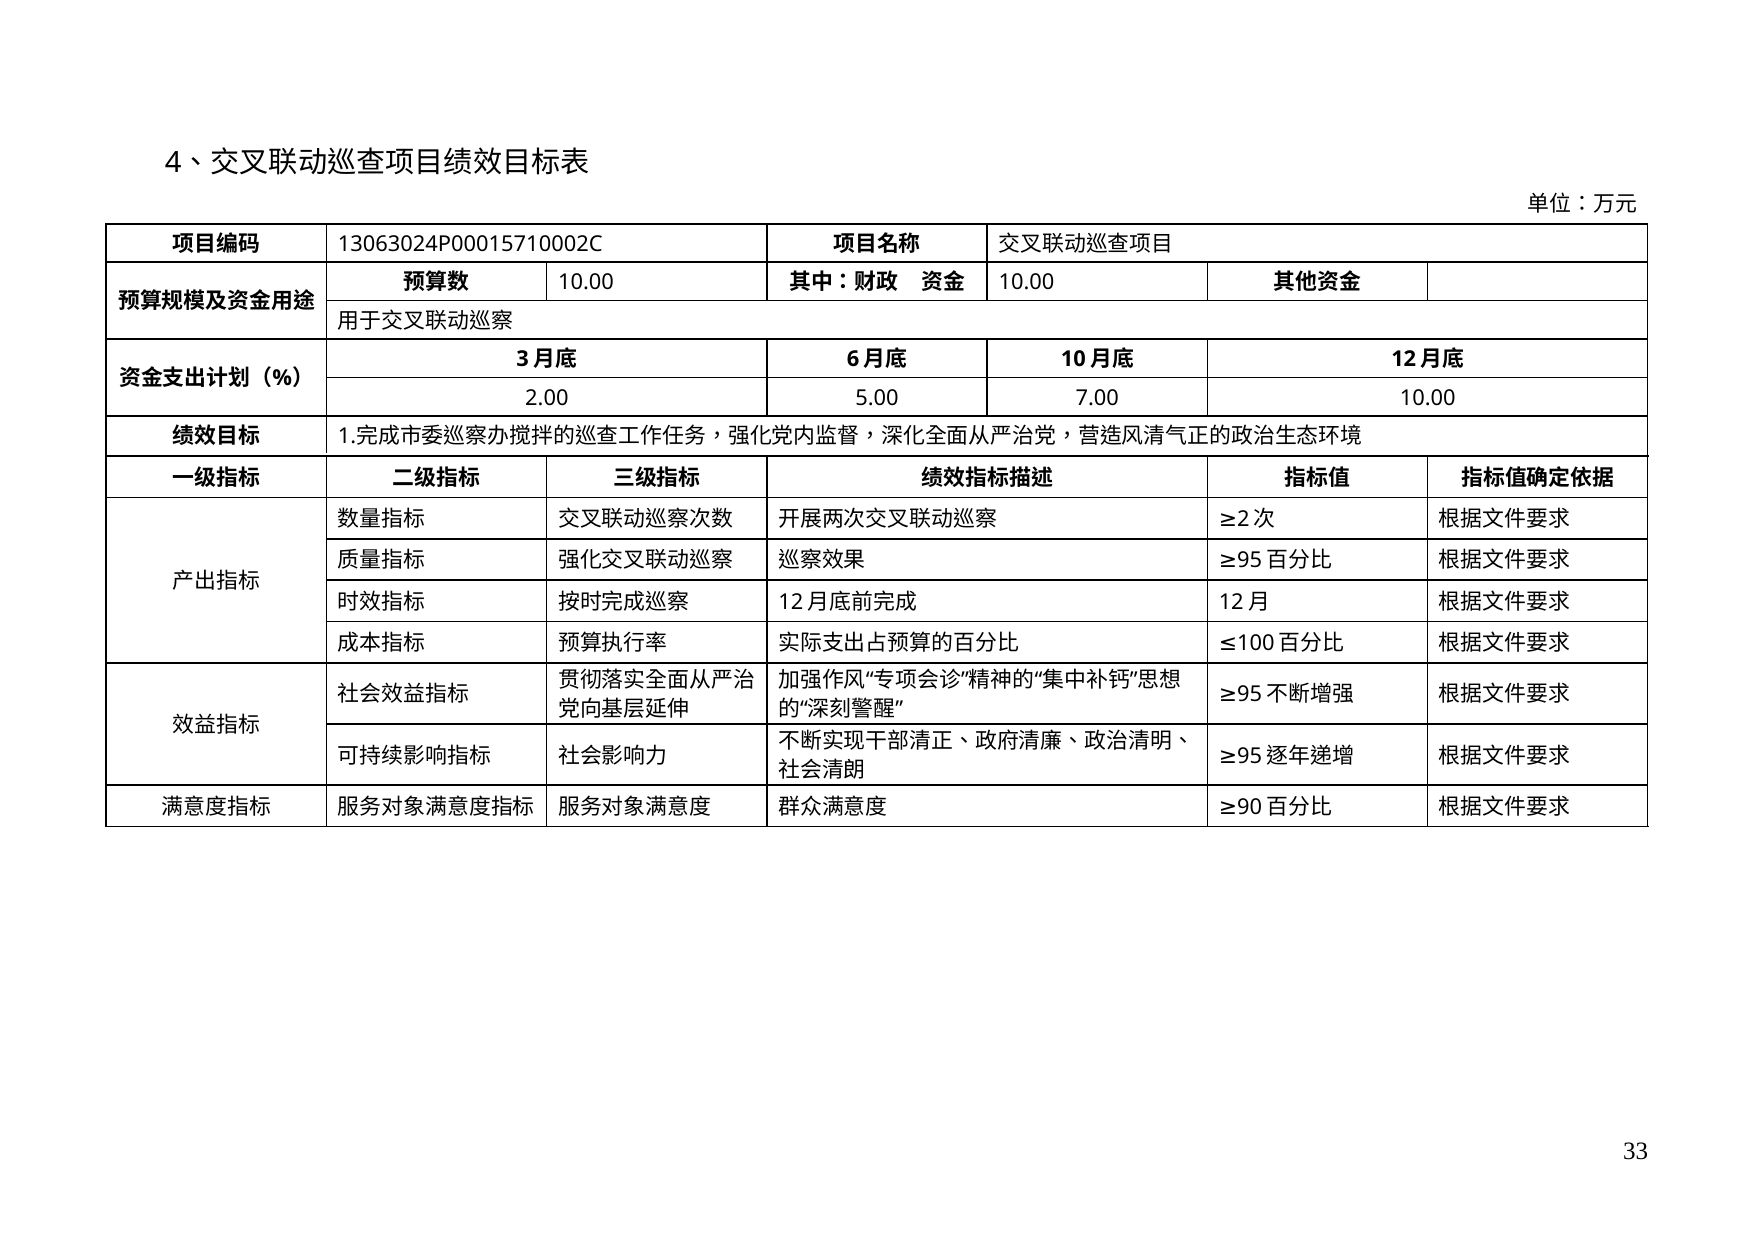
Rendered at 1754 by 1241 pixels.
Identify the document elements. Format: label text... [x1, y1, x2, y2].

table_header 二级指标 [327, 457, 546, 497]
table_cell 预算规模及资金用途 [107, 263, 326, 338]
table_cell 按时完成巡察 [547, 581, 766, 621]
table_cell 绩效目标 [107, 417, 326, 453]
table_cell 10月底 [988, 340, 1207, 377]
table_cell 10.00 [547, 263, 766, 300]
table_cell 强化交叉联动巡察 [547, 540, 766, 579]
table_cell 开展两次交叉联动巡察 [768, 498, 1207, 538]
table_cell 服务对象满意度指标 [327, 786, 546, 826]
table_header 一级指标 [107, 457, 326, 497]
table_cell 数量指标 [327, 498, 546, 538]
table_cell 2.00 [327, 378, 766, 415]
table_cell 12月底 [1208, 340, 1647, 377]
table_cell 根据文件要求 [1428, 664, 1647, 723]
table_cell ≥95逐年递增 [1208, 725, 1427, 784]
table_cell 7.00 [988, 378, 1207, 415]
table_cell 服务对象满意度 [547, 786, 766, 826]
table_header 单位：万元 [107, 183, 1647, 223]
table_cell 可持续影响指标 [327, 725, 546, 784]
table_header 绩效指标描述 [768, 457, 1207, 497]
table_cell 1.完成市委巡察办搅拌的巡查工作任务，强化党内监督，深化全面从严治党，营造风清气正的政治生态环境 [327, 417, 1647, 453]
table_cell 时效指标 [327, 581, 546, 621]
table_cell 根据文件要求 [1428, 498, 1647, 538]
text 4、交叉联动巡查项目绩效目标表 [106, 142, 1648, 181]
table_cell [1428, 263, 1647, 300]
table_cell 根据文件要求 [1428, 725, 1647, 784]
table_cell 交叉联动巡察次数 [547, 498, 766, 538]
table_cell 资金支出计划（%） [107, 340, 326, 415]
table_cell 项目编码 [107, 225, 326, 261]
table_cell 预算数 [327, 263, 546, 300]
table_cell 根据文件要求 [1428, 581, 1647, 621]
table_cell 巡察效果 [768, 540, 1207, 579]
table_cell 根据文件要求 [1428, 622, 1647, 662]
table_cell 12月底前完成 [768, 581, 1207, 621]
table_cell ≥95百分比 [1208, 540, 1427, 579]
table_cell 根据文件要求 [1428, 786, 1647, 826]
table_header 指标值 [1208, 457, 1427, 497]
table_header 三级指标 [547, 457, 766, 497]
table_cell 根据文件要求 [1428, 540, 1647, 579]
table_cell 预算执行率 [547, 622, 766, 662]
table_cell 效益指标 [107, 664, 326, 784]
table_cell 质量指标 [327, 540, 546, 579]
table_cell 13063024P00015710002C [327, 225, 766, 261]
table_cell 社会效益指标 [327, 664, 546, 723]
table_cell 贯彻落实全面从严治党向基层延伸 [547, 664, 766, 723]
table_cell 项目名称 [768, 225, 986, 261]
table_cell 实际支出占预算的百分比 [768, 622, 1207, 662]
table_cell 3月底 [327, 340, 766, 377]
table_cell ≥2次 [1208, 498, 1427, 538]
table_cell 其他资金 [1208, 263, 1427, 300]
table_cell ≥90百分比 [1208, 786, 1427, 826]
table_cell 群众满意度 [768, 786, 1207, 826]
table_cell 社会影响力 [547, 725, 766, 784]
table_cell 12月 [1208, 581, 1427, 621]
table_cell 满意度指标 [107, 786, 326, 826]
table_cell 其中：财政 资金 [768, 263, 986, 300]
table_cell 成本指标 [327, 622, 546, 662]
table_cell 交叉联动巡查项目 [988, 225, 1647, 261]
table_cell 加强作风“专项会诊”精神的“集中补钙”思想的“深刻警醒” [768, 664, 1207, 723]
table_header 指标值确定依据 [1428, 457, 1647, 497]
table_cell 产出指标 [107, 498, 326, 662]
table_cell 5.00 [768, 378, 986, 415]
table_cell ≥95不断增强 [1208, 664, 1427, 723]
table_cell 不断实现干部清正、政府清廉、政治清明、社会清朗 [768, 725, 1207, 784]
table_cell ≤100百分比 [1208, 622, 1427, 662]
table_cell 10.00 [1208, 378, 1647, 415]
table_cell 6月底 [768, 340, 986, 377]
table_cell 用于交叉联动巡察 [327, 301, 1647, 338]
table_cell 10.00 [988, 263, 1207, 300]
